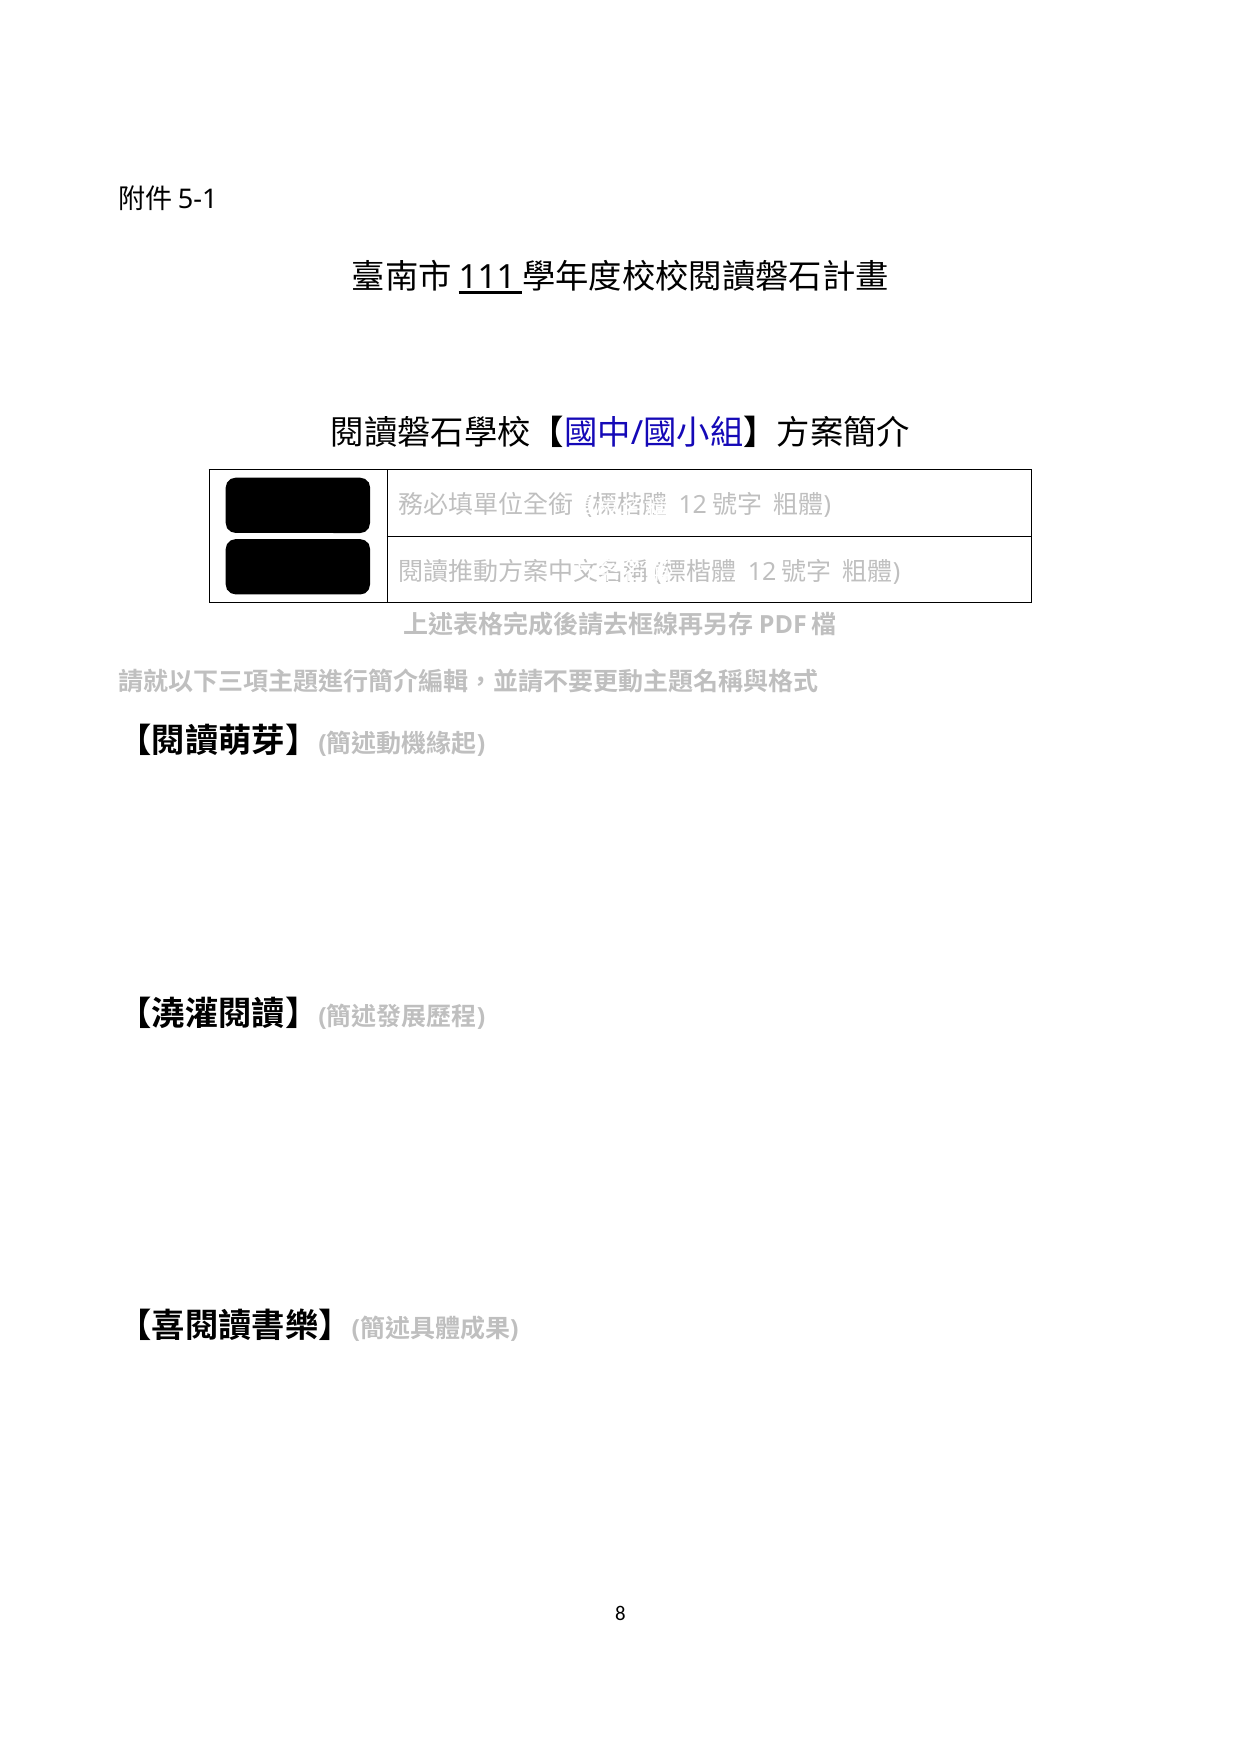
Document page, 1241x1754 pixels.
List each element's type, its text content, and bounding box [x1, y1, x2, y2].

text 【喜閱讀書樂】(簡述具體成果) [118, 1284, 1122, 1362]
text 上述表格完成後請去框線再另存PDF檔 [118, 603, 1122, 642]
text 臺南市111學年度校校閱讀磐石計畫 [118, 236, 1122, 313]
table_header 務必填單位全銜 (標楷體 12號字 粗體) [388, 470, 1031, 536]
table_cell 閱讀推動方案中文名稱 (標楷體 12號字 粗體) [388, 537, 1031, 602]
text 閱讀磐石學校【國中/國小組】方案簡介 [118, 391, 1122, 469]
text 【澆灌閱讀】(簡述發展歷程) [118, 972, 1122, 1050]
table_header [210, 470, 387, 602]
text 附件5-1 [118, 158, 1122, 236]
text 請就以下三項主題進行簡介編輯，並請不要更動主題名稱與格式 [118, 660, 1122, 699]
text 【閱讀萌芽】(簡述動機緣起) [118, 699, 1122, 777]
